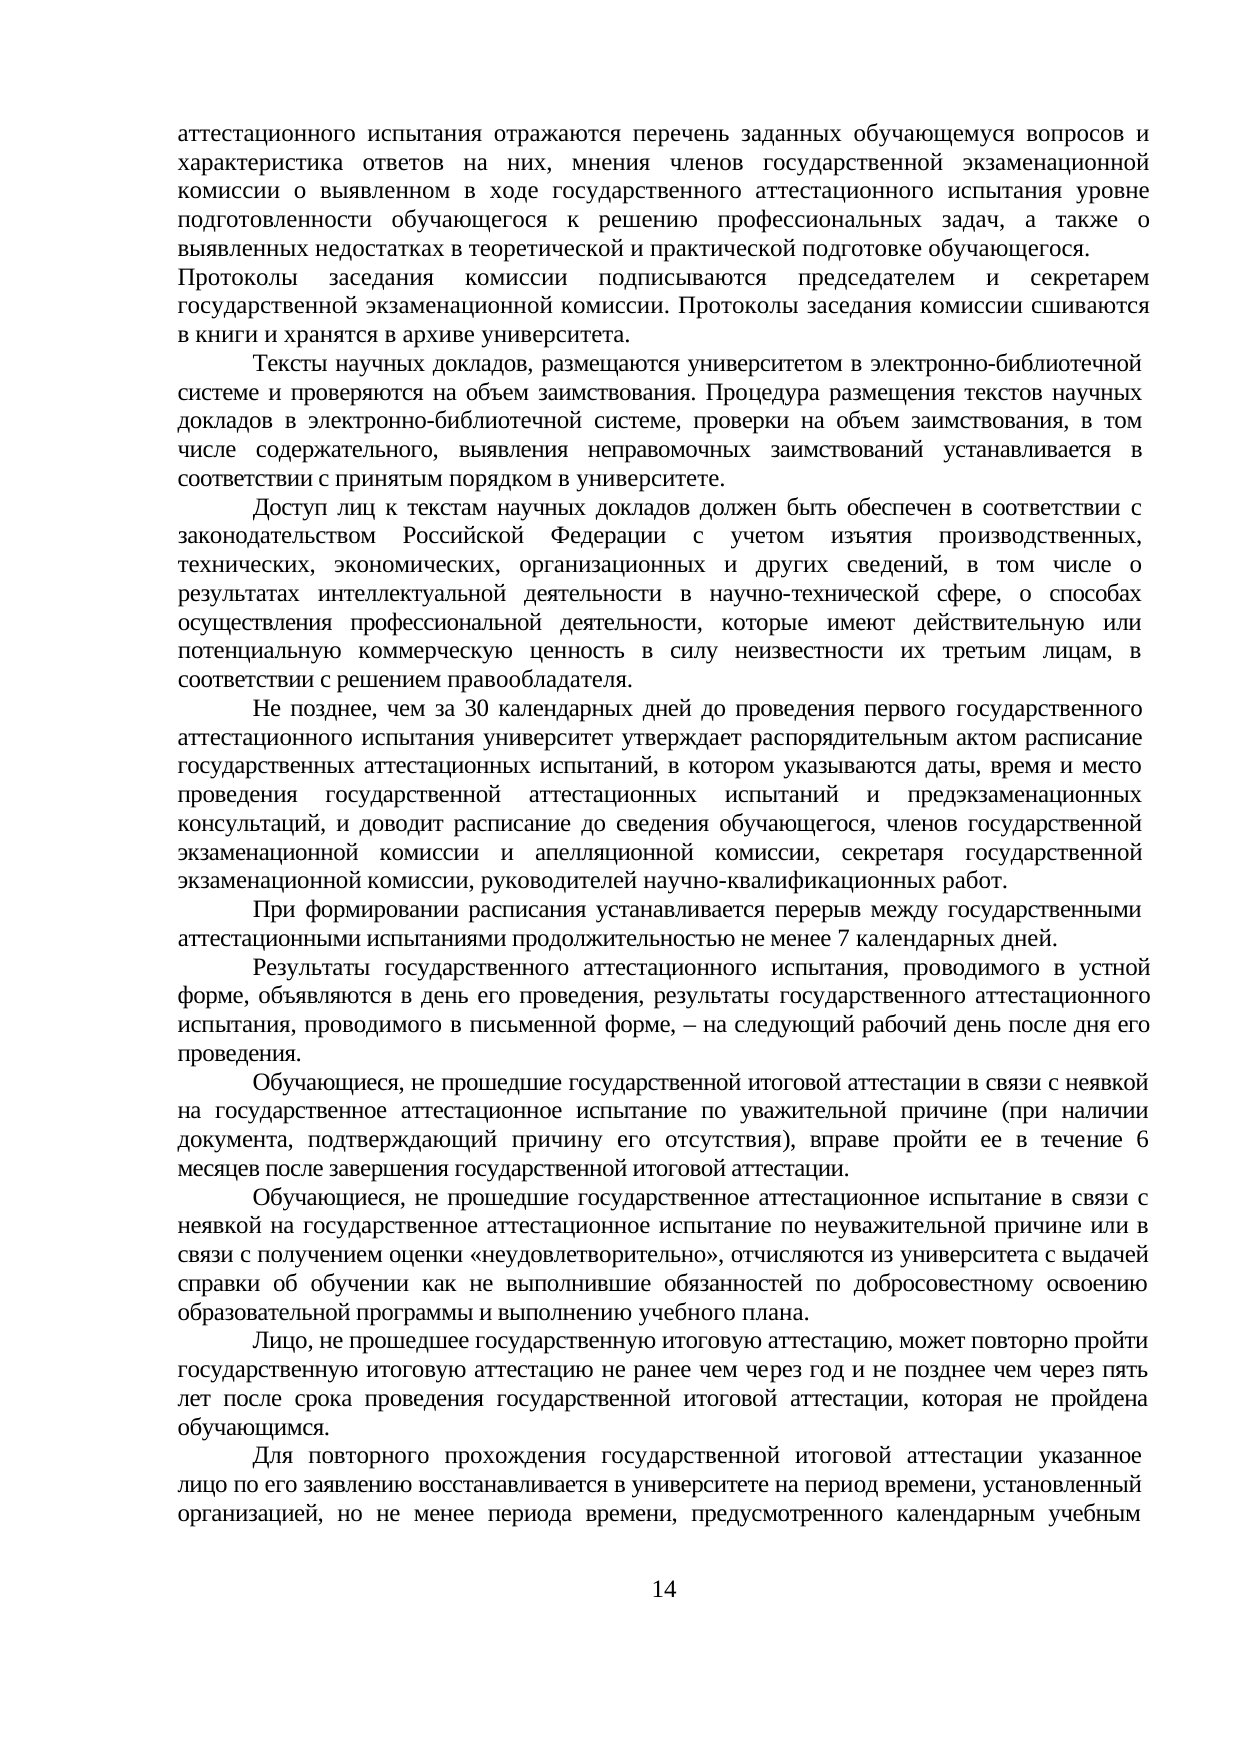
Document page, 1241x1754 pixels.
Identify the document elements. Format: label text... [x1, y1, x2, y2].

text Доступ лиц к текстам научных докладов должен быть обеспечен в соответствии с законодательством Российской Федерации с учетом изъятия производственных, технических, экономических, организационных и других сведений, в том числе о результатах интеллектуальной деятельности в научно-технической сфере, о способах осуществления профессиональной деятельности, которые имеют действительную или потенциальную коммерческую ценность в силу неизвестности их третьим лицам, в соответствии с решением правообладателя. [178, 492, 1142, 693]
text Обучающиеся, не прошедшие государственной итоговой аттестации в связи с неявкой на государственное аттестационное испытание по уважительной причине (при наличии документа, подтверждающий причину его отсутствия), вправе пройти ее в течение 6 месяцев после завершения государственной итоговой аттестации. [177, 1067, 1149, 1182]
text Тексты научных докладов, размещаются университетом в электронно-библиотечной системе и проверяются на объем заимствования. Процедура размещения текстов научных докладов в электронно-библиотечной системе, проверки на объем заимствования, в том числе содержательного, выявления неправомочных заимствований устанавливается в соответствии с принятым порядком в университете. [177, 348, 1142, 492]
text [177, 118, 1151, 262]
text Лицо, не прошедшее государственную итоговую аттестацию, может повторно пройти государственную итоговую аттестацию не ранее чем через год и не позднее чем через пять лет после срока проведения государственной итоговой аттестации, которая не пройдена обучающимся. [177, 1326, 1149, 1441]
text Не позднее, чем за 30 календарных дней до проведения первого государственного аттестационного испытания университет утверждает распорядительным актом расписание государственных аттестационных испытаний, в котором указываются даты, время и место проведения государственной аттестационных испытаний и предэкзаменационных консультаций, и доводит расписание до сведения обучающегося, членов государственной экзаменационной комиссии и апелляционной комиссии, секретаря государственной экзаменационной комиссии, руководителей научно-квалификационных работ. [177, 693, 1142, 894]
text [177, 1441, 1142, 1527]
text Обучающиеся, не прошедшие государственное аттестационное испытание в связи с неявкой на государственное аттестационное испытание по неуважительной причине или в связи с получением оценки «неудовлетворительно», отчисляются из университета с выдачей справки об обучении как не выполнившие обязанностей по добросовестному освоению образовательной программы и выполнению учебного плана. [177, 1182, 1149, 1326]
text Протоколы заседания комиссии подписываются председателем и секретарем государственной экзаменационной комиссии. Протоколы заседания комиссии сшиваются в книги и хранятся в архиве университета. [177, 262, 1151, 348]
text При формировании расписания устанавливается перерыв между государственными аттестационными испытаниями продолжительностью не менее 7 календарных дней. [178, 894, 1142, 952]
text Результаты государственного аттестационного испытания, проводимого в устной форме, объявляются в день его проведения, результаты государственного аттестационного испытания, проводимого в письменной форме, – на следующий рабочий день после дня его проведения. [177, 952, 1151, 1067]
